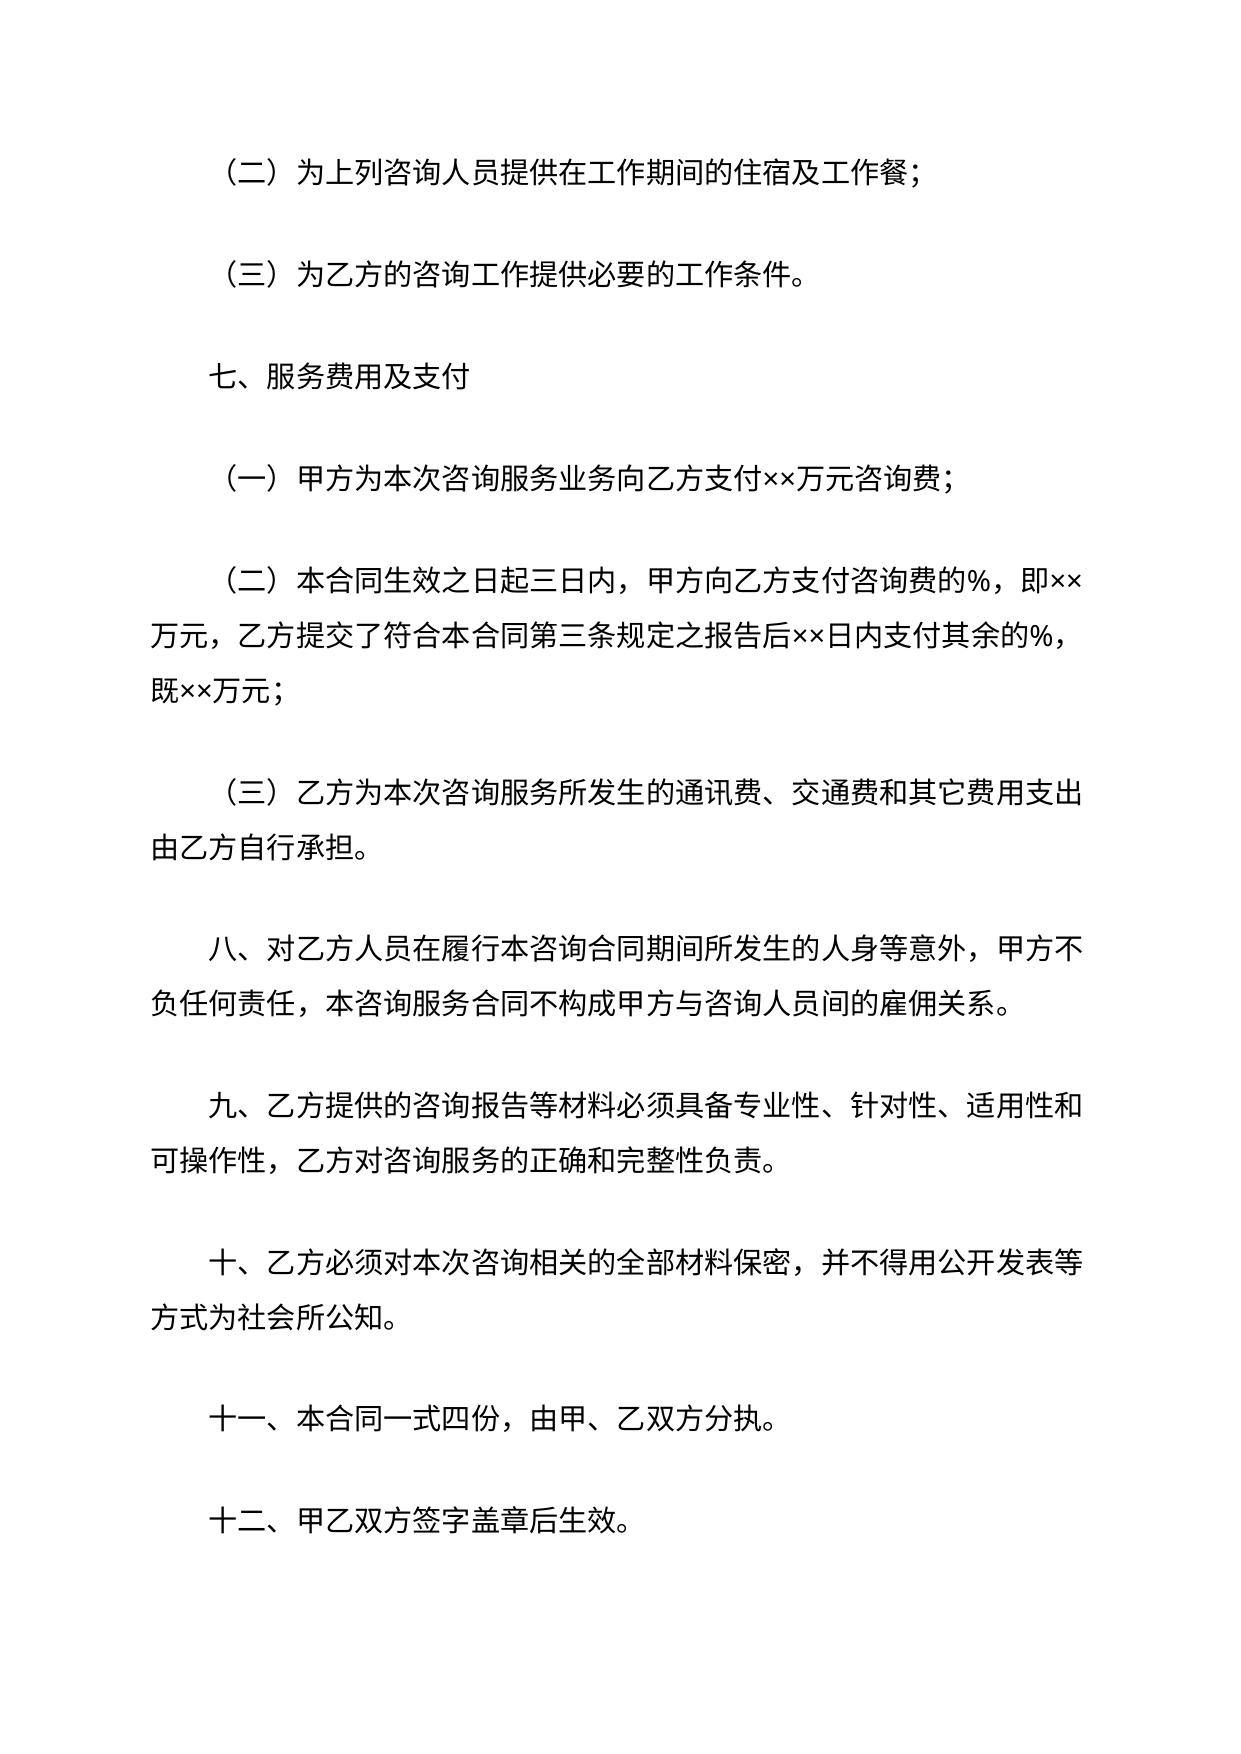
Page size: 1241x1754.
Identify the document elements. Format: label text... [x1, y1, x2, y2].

text 九、乙方提供的咨询报告等材料必须具备专业性、针对性、适用性和可操作性，乙方对咨询服务的正确和完整性负责。 [150, 1083, 1090, 1180]
text （三）为乙方的咨询工作提供必要的工作条件。 [150, 252, 1090, 294]
text （二）本合同生效之日起三日内，甲方向乙方支付咨询费的%，即××万元，乙方提交了符合本合同第三条规定之报告后××日内支付其余的%，既××万元； [150, 557, 1090, 710]
text 十、乙方必须对本次咨询相关的全部材料保密，并不得用公开发表等方式为社会所公知。 [150, 1239, 1090, 1336]
text （一）甲方为本次咨询服务业务向乙方支付××万元咨询费； [150, 455, 1090, 498]
text 七、服务费用及支付 [150, 353, 1090, 396]
text 十二、甲乙双方签字盖章后生效。 [150, 1498, 1090, 1540]
text （三）乙方为本次咨询服务所发生的通讯费、交通费和其它费用支出由乙方自行承担。 [150, 769, 1090, 866]
text （二）为上列咨询人员提供在工作期间的住宿及工作餐； [150, 150, 1090, 192]
text 十一、本合同一式四份，由甲、乙双方分执。 [150, 1396, 1090, 1438]
text 八、对乙方人员在履行本咨询合同期间所发生的人身等意外，甲方不负任何责任，本咨询服务合同不构成甲方与咨询人员间的雇佣关系。 [150, 926, 1090, 1023]
